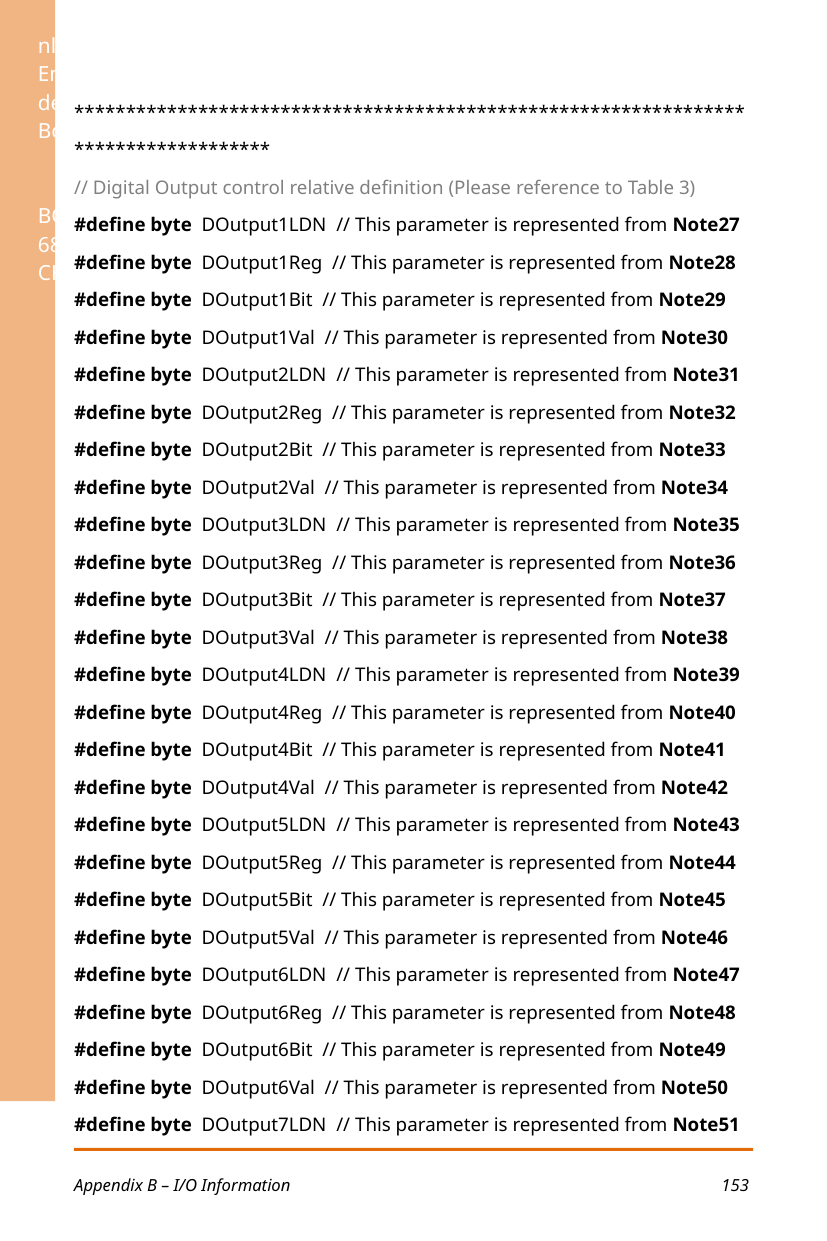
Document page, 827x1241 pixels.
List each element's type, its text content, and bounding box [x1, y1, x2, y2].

text #define byte DOutput6Bit // This parameter is represented from Note49 [74, 1031, 753, 1068]
text #define byte DOutput4Bit // This parameter is represented from Note41 [74, 731, 753, 768]
text #define byte DOutput4Val // This parameter is represented from Note42 [74, 768, 753, 806]
text ************************************************************************************ [74, 93, 753, 168]
text #define byte DOutput5Reg // This parameter is represented from Note44 [74, 843, 753, 881]
text #define byte DOutput4Reg // This parameter is represented from Note40 [74, 693, 753, 731]
text #define byte DOutput5Val // This parameter is represented from Note46 [74, 918, 753, 956]
text #define byte DOutput3Reg // This parameter is represented from Note36 [74, 543, 753, 581]
text #define byte DOutput2Bit // This parameter is represented from Note33 [74, 431, 753, 468]
text #define byte DOutput7LDN // This parameter is represented from Note51 [74, 1106, 753, 1143]
text #define byte DOutput2Reg // This parameter is represented from Note32 [74, 393, 753, 431]
text #define byte DOutput6Val // This parameter is represented from Note50 [74, 1068, 753, 1106]
text #define byte DOutput5LDN // This parameter is represented from Note43 [74, 806, 753, 843]
text #define byte DOutput1Bit // This parameter is represented from Note29 [74, 281, 753, 318]
text #define byte DOutput3Bit // This parameter is represented from Note37 [74, 581, 753, 618]
text #define byte DOutput5Bit // This parameter is represented from Note45 [74, 881, 753, 918]
text #define byte DOutput1Val // This parameter is represented from Note30 [74, 318, 753, 356]
text #define byte DOutput1Reg // This parameter is represented from Note28 [74, 243, 753, 281]
text #define byte DOutput2LDN // This parameter is represented from Note31 [74, 356, 753, 393]
text #define byte DOutput1LDN // This parameter is represented from Note27 [74, 206, 753, 243]
text // Digital Output control relative definition (Please reference to Table 3) [74, 168, 753, 206]
text #define byte DOutput2Val // This parameter is represented from Note34 [74, 468, 753, 506]
text #define byte DOutput3Val // This parameter is represented from Note38 [74, 618, 753, 656]
text #define byte DOutput6Reg // This parameter is represented from Note48 [74, 993, 753, 1031]
text #define byte DOutput4LDN // This parameter is represented from Note39 [74, 656, 753, 693]
text #define byte DOutput6LDN // This parameter is represented from Note47 [74, 956, 753, 993]
text #define byte DOutput3LDN // This parameter is represented from Note35 [74, 506, 753, 543]
